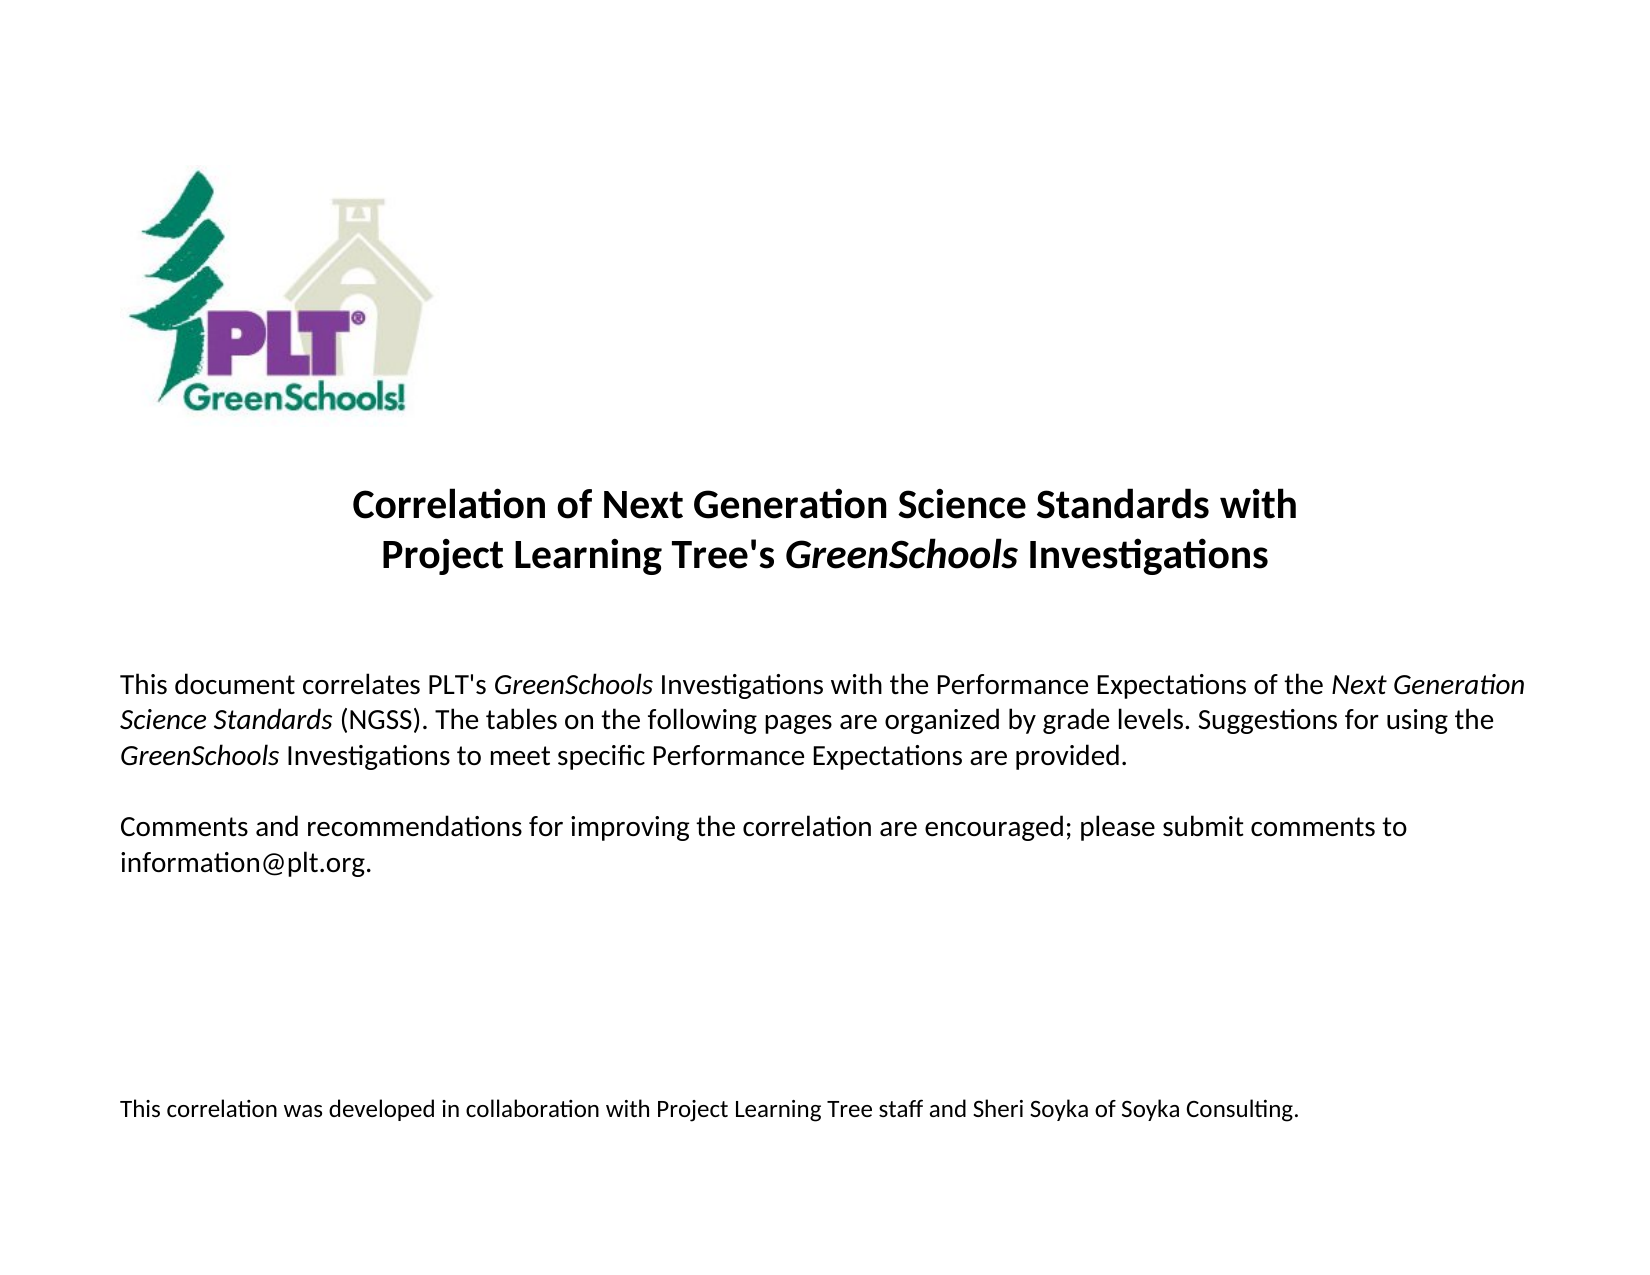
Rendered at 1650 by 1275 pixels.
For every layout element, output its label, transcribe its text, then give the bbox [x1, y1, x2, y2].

text Comments and recommendations for improving the correlation are encouraged; please submit comments to information@plt.org. [120, 808, 1530, 879]
text This correlation was developed in collaboration with Project Learning Tree staff and Sheri Soyka of Soyka Consulting. [120, 1093, 1530, 1124]
text Correlation of Next Generation Science Standards with [120, 478, 1530, 528]
picture [120, 165, 441, 427]
text This document correlates PLT's GreenSchools Investigations with the Performance Expectations of the Next Generation Science Standards (NGSS). The tables on the following pages are organized by grade levels. Suggestions for using the GreenSchools Investigations to meet specific Performance Expectations are provided. [120, 666, 1530, 773]
text Project Learning Tree's GreenSchools Investigations [120, 528, 1530, 579]
